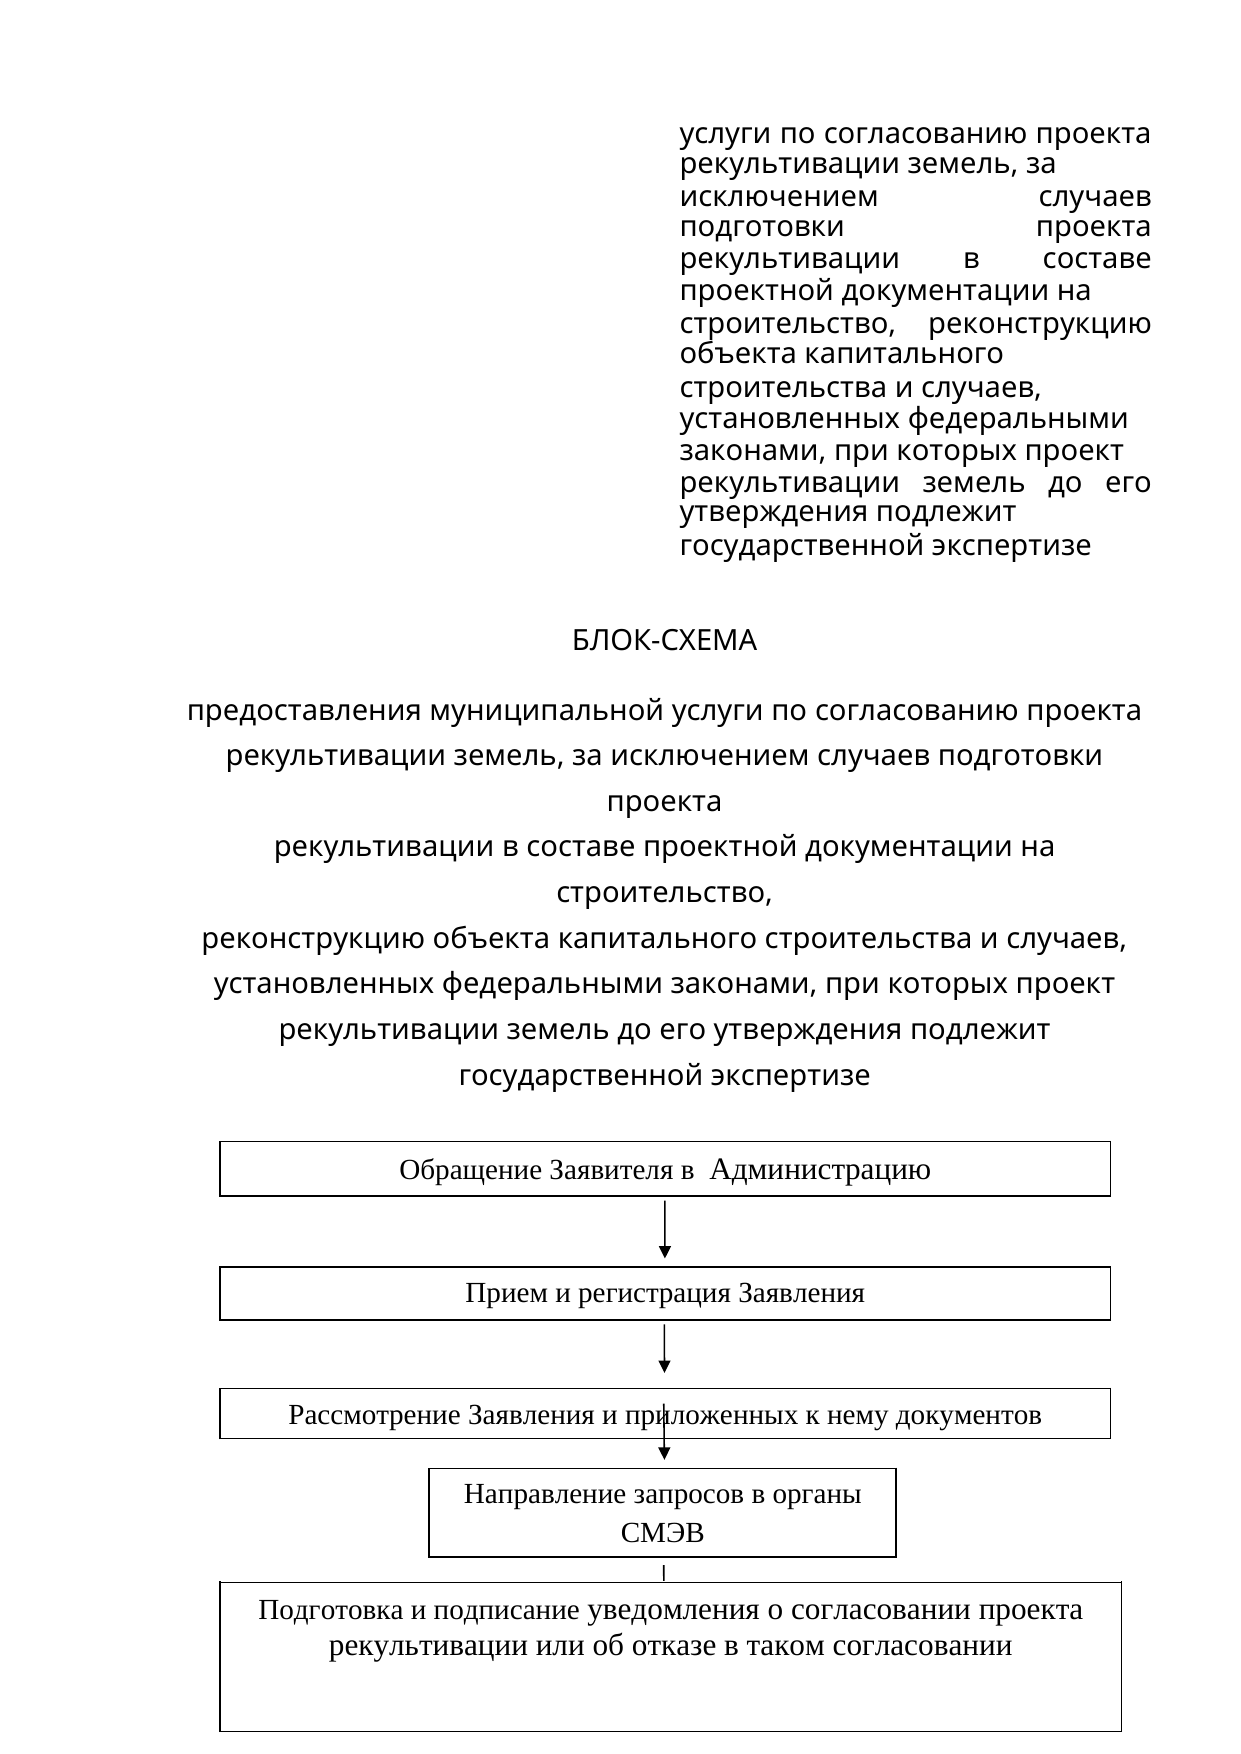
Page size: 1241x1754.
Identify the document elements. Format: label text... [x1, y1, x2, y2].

text рекультивации в составе проектной документации на строительство, [177, 826, 1152, 911]
text установленных федеральными законами, при которых проект [177, 962, 1152, 1002]
text исключением случаев подготовки проекта рекультивации в составе проектной документации на [679, 182, 1152, 308]
text рекультивации земель до его утверждения подлежит государственной экспертизе [177, 1008, 1152, 1093]
text реконструкцию объекта капитального строительства и случаев, [177, 917, 1152, 957]
text строительства и случаев, [679, 372, 1152, 404]
text предоставления муниципальной услуги по согласованию проекта [177, 689, 1152, 728]
text БЛОК-СХЕМА [177, 625, 1152, 657]
text строительство, реконструкцию объекта капитального [679, 308, 1152, 372]
text услуги по согласованию проекта рекультивации земель, за [679, 118, 1152, 182]
text установленных федеральными [679, 404, 1152, 435]
text рекультивации земель до его утверждения подлежит [679, 467, 1152, 530]
text государственной экспертизе [679, 530, 1152, 562]
text рекультивации земель, за исключением случаев подготовки проекта [177, 734, 1152, 820]
text законами, при которых проект [679, 435, 1152, 467]
